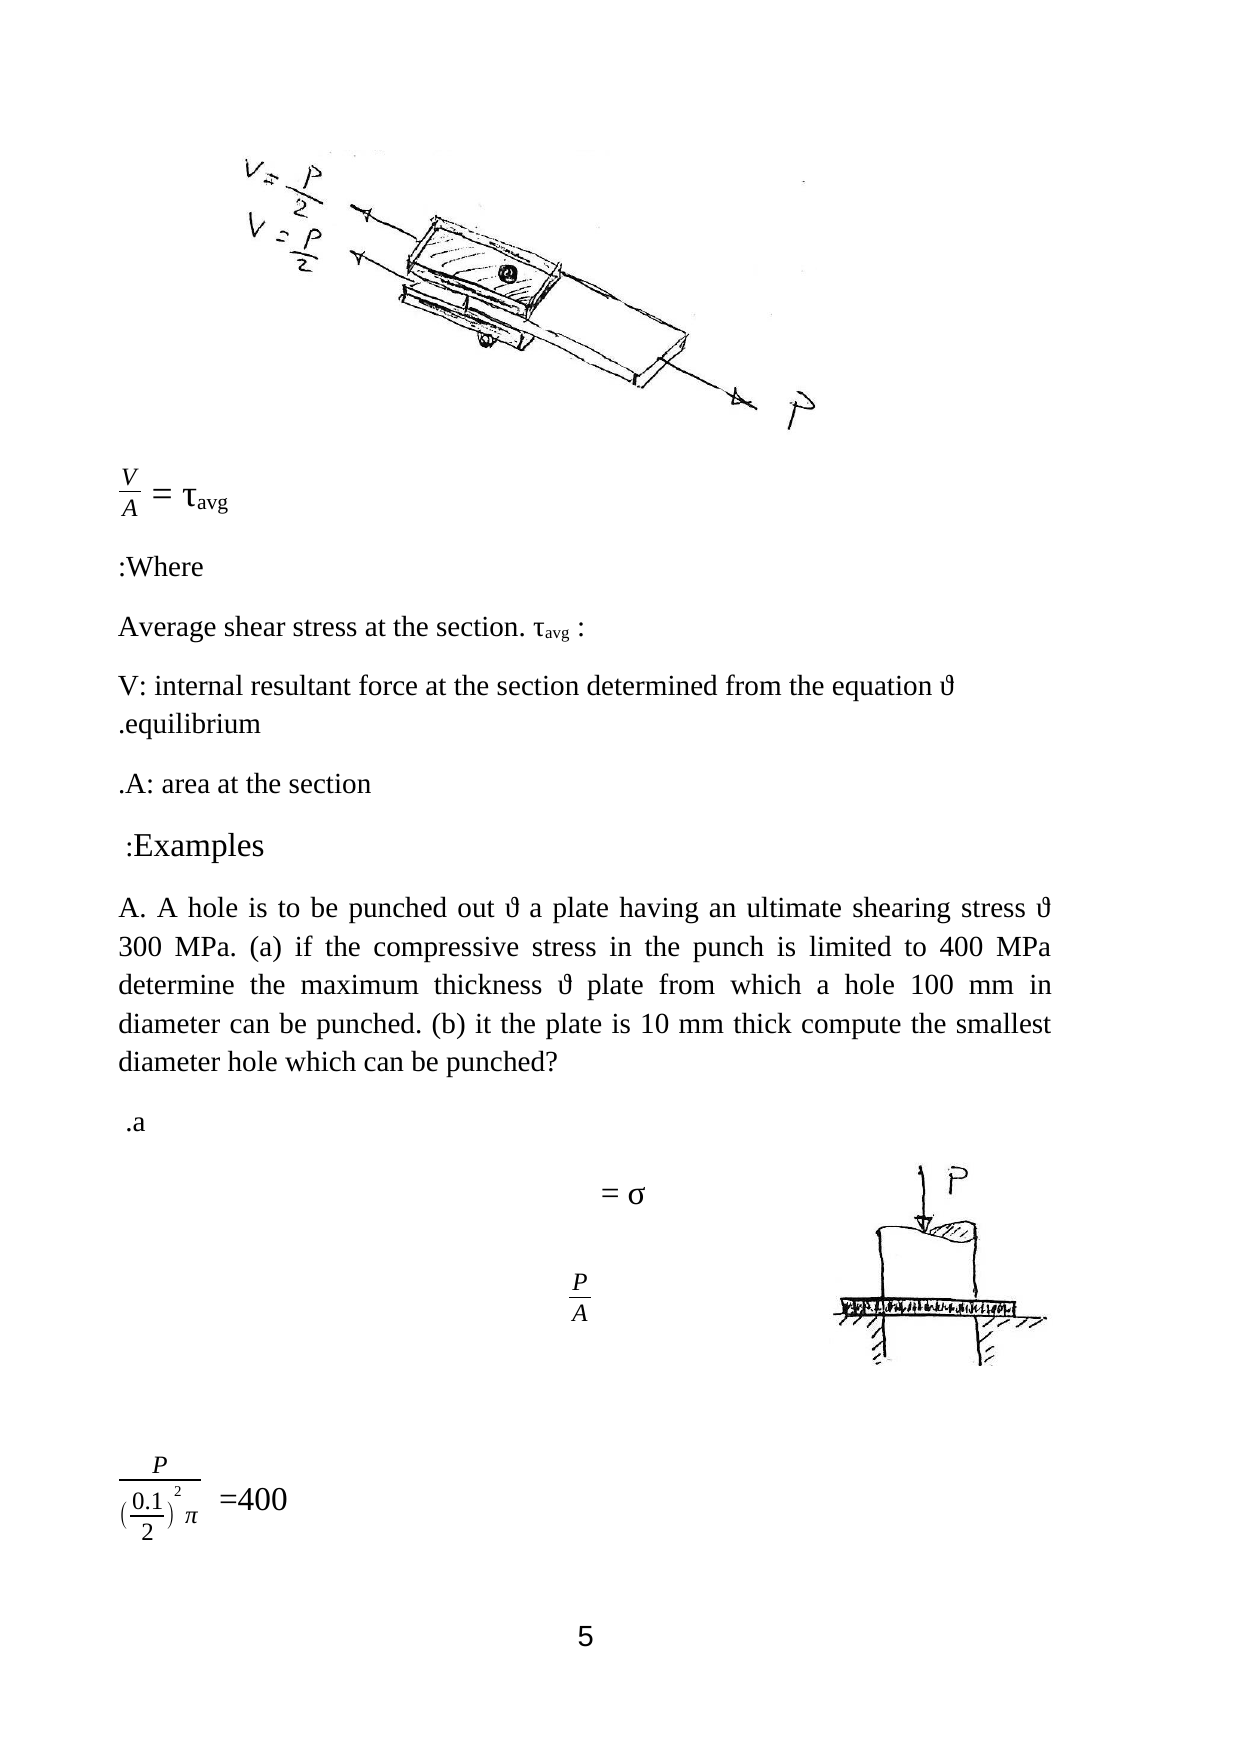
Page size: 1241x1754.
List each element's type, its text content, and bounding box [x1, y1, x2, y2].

picture [241, 150, 818, 438]
text : Average shear stress at the section. τavg [118, 609, 1053, 642]
text V: internal resultant force at the section determined from the equation ϑ equilibrium. [118, 668, 1053, 740]
text Where: [118, 549, 1053, 583]
text A: area at the section. [118, 766, 1053, 799]
text τavg = [118, 463, 1053, 522]
picture [829, 1162, 1053, 1366]
text A. A hole is to be punched out ϑ a plate having an ultimate shearing stress ϑ 300 MPa. (a) if the compressive stress in the punch is limited to 400 MPa determine the maximum thickness ϑ plate from which a hole 100 mm in diameter can be punched. (b) it the plate is 10 mm thick compute the smallest diameter hole which can be punched? [118, 890, 1053, 1078]
text 400= [118, 1451, 1053, 1545]
text σ = [118, 1163, 1053, 1391]
text a. [118, 1104, 1053, 1137]
text Examples: [118, 825, 1053, 864]
